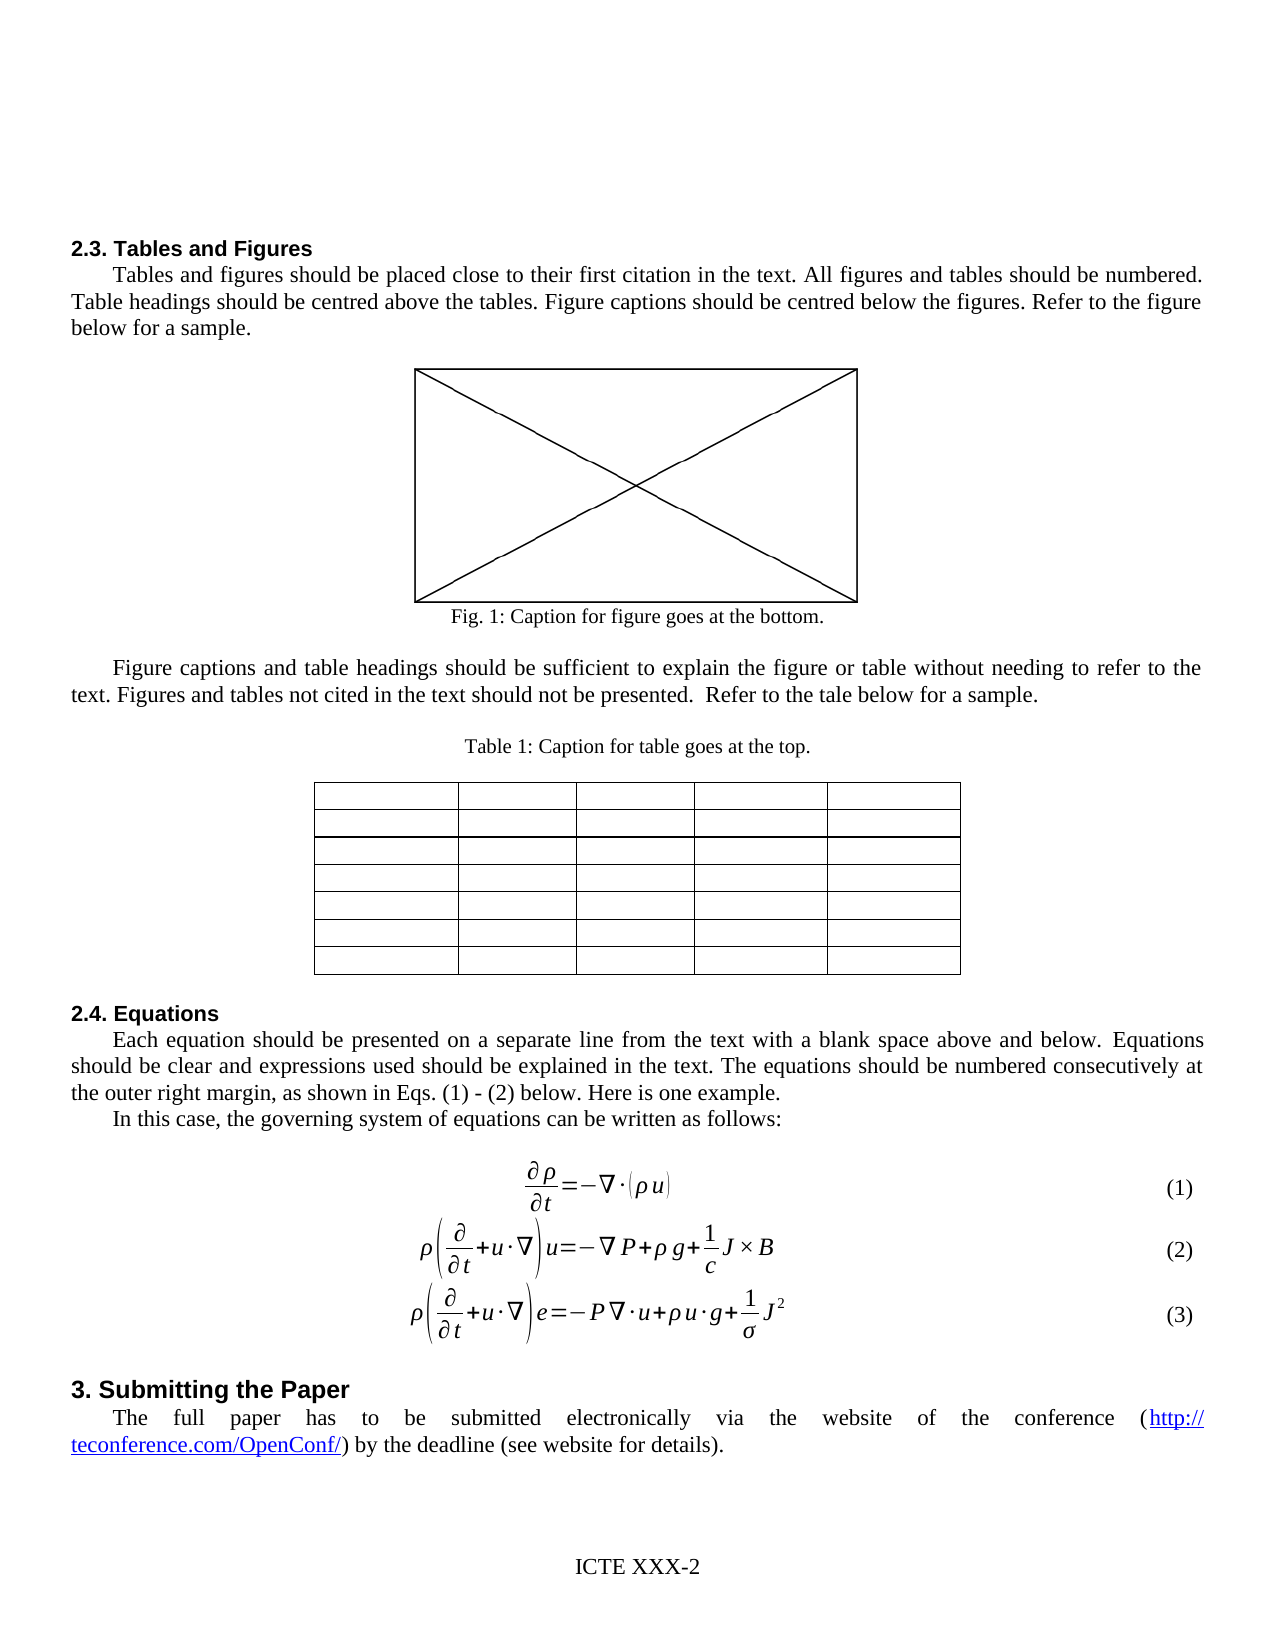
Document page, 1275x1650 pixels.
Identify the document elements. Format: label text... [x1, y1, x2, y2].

table_cell [315, 920, 458, 946]
table_cell (2) [1124, 1217, 1204, 1282]
table_cell [459, 920, 576, 946]
table_cell [828, 838, 960, 864]
table_cell [695, 920, 827, 946]
table_cell [577, 865, 694, 891]
table_cell [459, 892, 576, 919]
table_cell (3) [1124, 1282, 1204, 1347]
table_cell [695, 947, 827, 973]
table_cell [695, 865, 827, 891]
text Fig. 1: Caption for figure goes at the bottom. [71, 604, 1204, 628]
table_header [71, 1158, 1123, 1217]
table_header [315, 783, 458, 809]
table_cell [828, 920, 960, 946]
table_cell [695, 892, 827, 919]
table_cell [577, 947, 694, 973]
table_header [828, 783, 960, 809]
text Table 1: Caption for table goes at the top. [71, 733, 1204, 758]
table_cell [577, 920, 694, 946]
table_cell [577, 810, 694, 836]
text Each equation should be presented on a separate line from the text with a blank space above and below. Equations should be clear and expressions used should be explained in the text. The equations should be numbered consecutively at the outer right margin, as shown in Eqs. (1) - (2) below. Here is one example. [71, 1026, 1204, 1105]
text Tables and figures should be placed close to their first citation in the text. All figures and tables should be numbered. Table headings should be centred above the tables. Figure captions should be centred below the figures. Refer to the figure below for a sample. [71, 261, 1204, 340]
table_cell [695, 810, 827, 836]
table_cell [459, 810, 576, 836]
table_cell [577, 838, 694, 864]
table_cell [459, 838, 576, 864]
table_cell [828, 865, 960, 891]
text In this case, the governing system of equations can be written as follows: [71, 1105, 1204, 1131]
table_cell [315, 947, 458, 973]
picture [413, 366, 862, 604]
table_cell [315, 865, 458, 891]
table_cell [71, 1217, 1123, 1282]
table_cell [828, 892, 960, 919]
table_cell [828, 810, 960, 836]
table_cell [459, 865, 576, 891]
text 2.4. Equations [71, 1001, 1204, 1026]
table_cell [315, 810, 458, 836]
text Figure captions and table headings should be sufficient to explain the figure or table without needing to refer to the text. Figures and tables not cited in the text should not be presented. Refer to the tale below for a sample. [71, 654, 1204, 707]
text 3. Submitting the Paper [71, 1376, 1204, 1404]
text 2.3. Tables and Figures [71, 236, 1204, 261]
table_header [695, 783, 827, 809]
table_header (1) [1124, 1158, 1204, 1217]
table_cell [71, 1282, 1123, 1347]
table_cell [577, 892, 694, 919]
text The full paper has to be submitted electronically via the website of the conference (http:// teconference.com/OpenConf/) by the deadline (see website for details). [71, 1404, 1204, 1457]
table_cell [695, 838, 827, 864]
table_header [577, 783, 694, 809]
table_cell [459, 947, 576, 973]
table_cell [315, 892, 458, 919]
table_cell [315, 838, 458, 864]
table_cell [828, 947, 960, 973]
table_header [459, 783, 576, 809]
